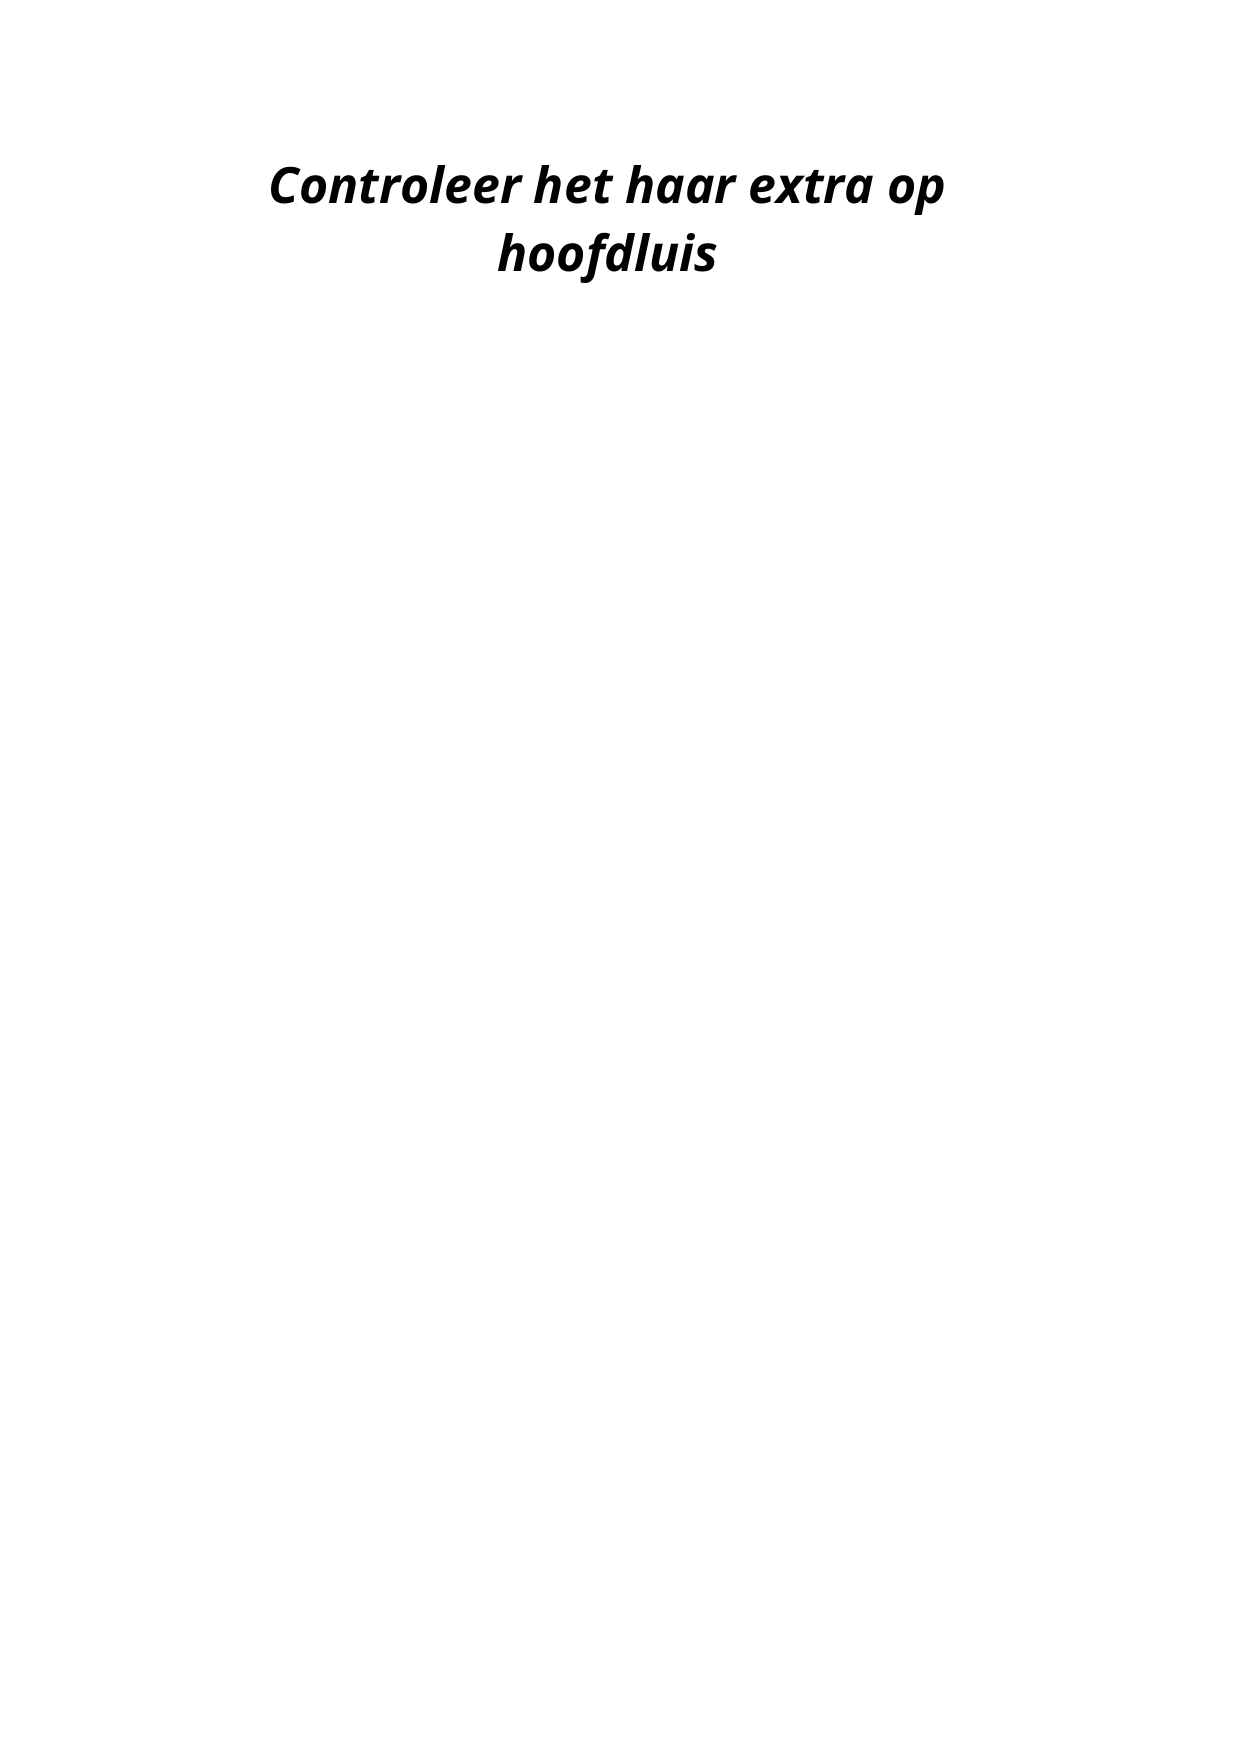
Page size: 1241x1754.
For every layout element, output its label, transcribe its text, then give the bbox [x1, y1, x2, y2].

text Controleer het haar extra op hoofdluis [162, 150, 1053, 286]
